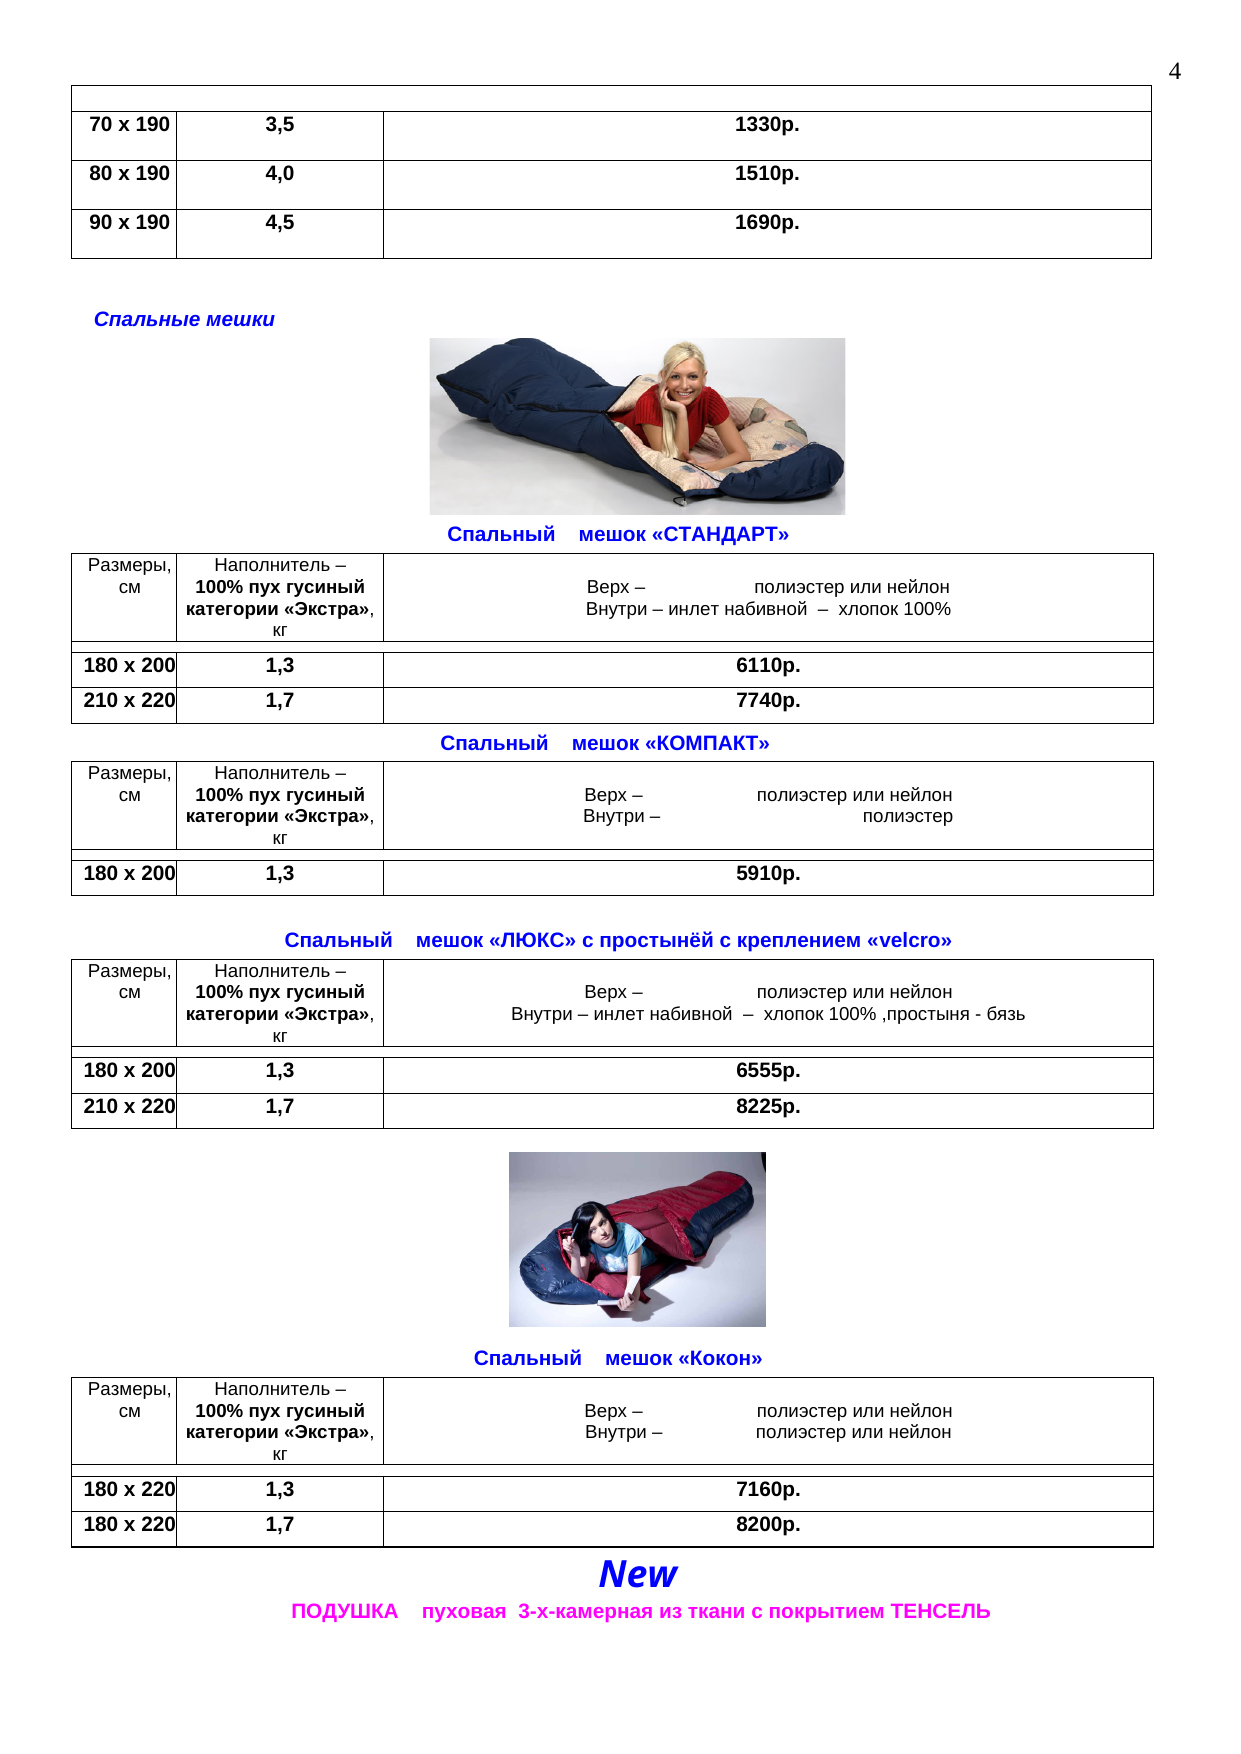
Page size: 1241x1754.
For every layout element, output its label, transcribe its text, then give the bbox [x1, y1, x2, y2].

table_cell 180 х 200 [72, 653, 176, 687]
table_cell [72, 1047, 1153, 1057]
table_cell 7740р. [384, 688, 1153, 723]
table_header Спальный мешок «СТАНДАРТ» [71, 515, 1153, 553]
table_cell 8200р. [384, 1512, 1153, 1546]
table_cell 1510р. [384, 161, 1151, 209]
text Спальные мешки [94, 307, 1181, 331]
table_cell [72, 1465, 1153, 1476]
table_cell 4,0 [177, 161, 383, 209]
text ПОДУШКА пуховая 3-х-камерная из ткани с покрытием ТЕНСЕЛЬ [94, 1598, 1181, 1622]
table_cell 1,7 [177, 1512, 383, 1546]
table_header Спальный мешок «Кокон» [71, 1339, 1153, 1377]
table_cell 5910р. [384, 861, 1153, 895]
table_cell Размеры, см [72, 554, 176, 641]
table_cell Спальный мешок «КОМПАКТ» [71, 724, 1153, 761]
table_cell 1,3 [177, 1058, 383, 1093]
table_cell 7160р. [384, 1477, 1153, 1511]
table_cell 1,7 [177, 688, 383, 723]
table_cell 180 х 200 [72, 1058, 176, 1093]
table_cell Размеры, см [72, 1378, 176, 1464]
table_cell 4,5 [177, 210, 383, 258]
table_cell Размеры, см [72, 960, 176, 1046]
table_cell 1,3 [177, 1477, 383, 1511]
table_cell 6110р. [384, 653, 1153, 687]
table_cell [72, 86, 1151, 111]
table_cell 8225р. [384, 1094, 1153, 1128]
table_cell Наполнитель – 100% пух гусиный категории «Экстра», кг [177, 1378, 383, 1464]
table_cell 1,3 [177, 861, 383, 895]
table_cell 1,7 [177, 1094, 383, 1128]
table_cell 70 х 190 [72, 112, 176, 160]
table_cell 180 х 220 [72, 1512, 176, 1546]
table_cell Наполнитель – 100% пух гусиный категории «Экстра», кг [177, 762, 383, 848]
text New [94, 1547, 1181, 1598]
table_cell [72, 850, 1153, 860]
table_cell Верх – полиэстер или нейлон Внутри – полиэстер или нейлон [384, 1378, 1153, 1464]
table_cell Верх – полиэстер или нейлон Внутри – полиэстер [384, 762, 1153, 848]
table_cell Наполнитель – 100% пух гусиный категории «Экстра», кг [177, 960, 383, 1046]
table_cell 80 х 190 [72, 161, 176, 209]
table_cell 3,5 [177, 112, 383, 160]
table_cell 6555р. [384, 1058, 1153, 1093]
table_cell Верх – полиэстер или нейлон Внутри – инлет набивной – хлопок 100% [384, 554, 1153, 641]
table_cell Размеры, см [72, 762, 176, 848]
table_cell 210 х 220 [72, 688, 176, 723]
table_cell 210 х 220 [72, 1094, 176, 1128]
table_header Спальный мешок «ЛЮКС» с простынёй с креплением «velcro» [71, 920, 1153, 959]
table_cell 180 х 200 [72, 861, 176, 895]
table_cell 90 х 190 [72, 210, 176, 258]
table_cell 1690р. [384, 210, 1151, 258]
table_cell Верх – полиэстер или нейлон Внутри – инлет набивной – хлопок 100% ,простыня - бязь [384, 960, 1153, 1046]
picture [509, 1152, 766, 1327]
table_cell Наполнитель – 100% пух гусиный категории «Экстра», кг [177, 554, 383, 641]
table_cell 180 х 220 [72, 1477, 176, 1511]
table_cell [72, 642, 1153, 652]
picture [429, 338, 846, 515]
table_cell 1330р. [384, 112, 1151, 160]
table_cell 1,3 [177, 653, 383, 687]
